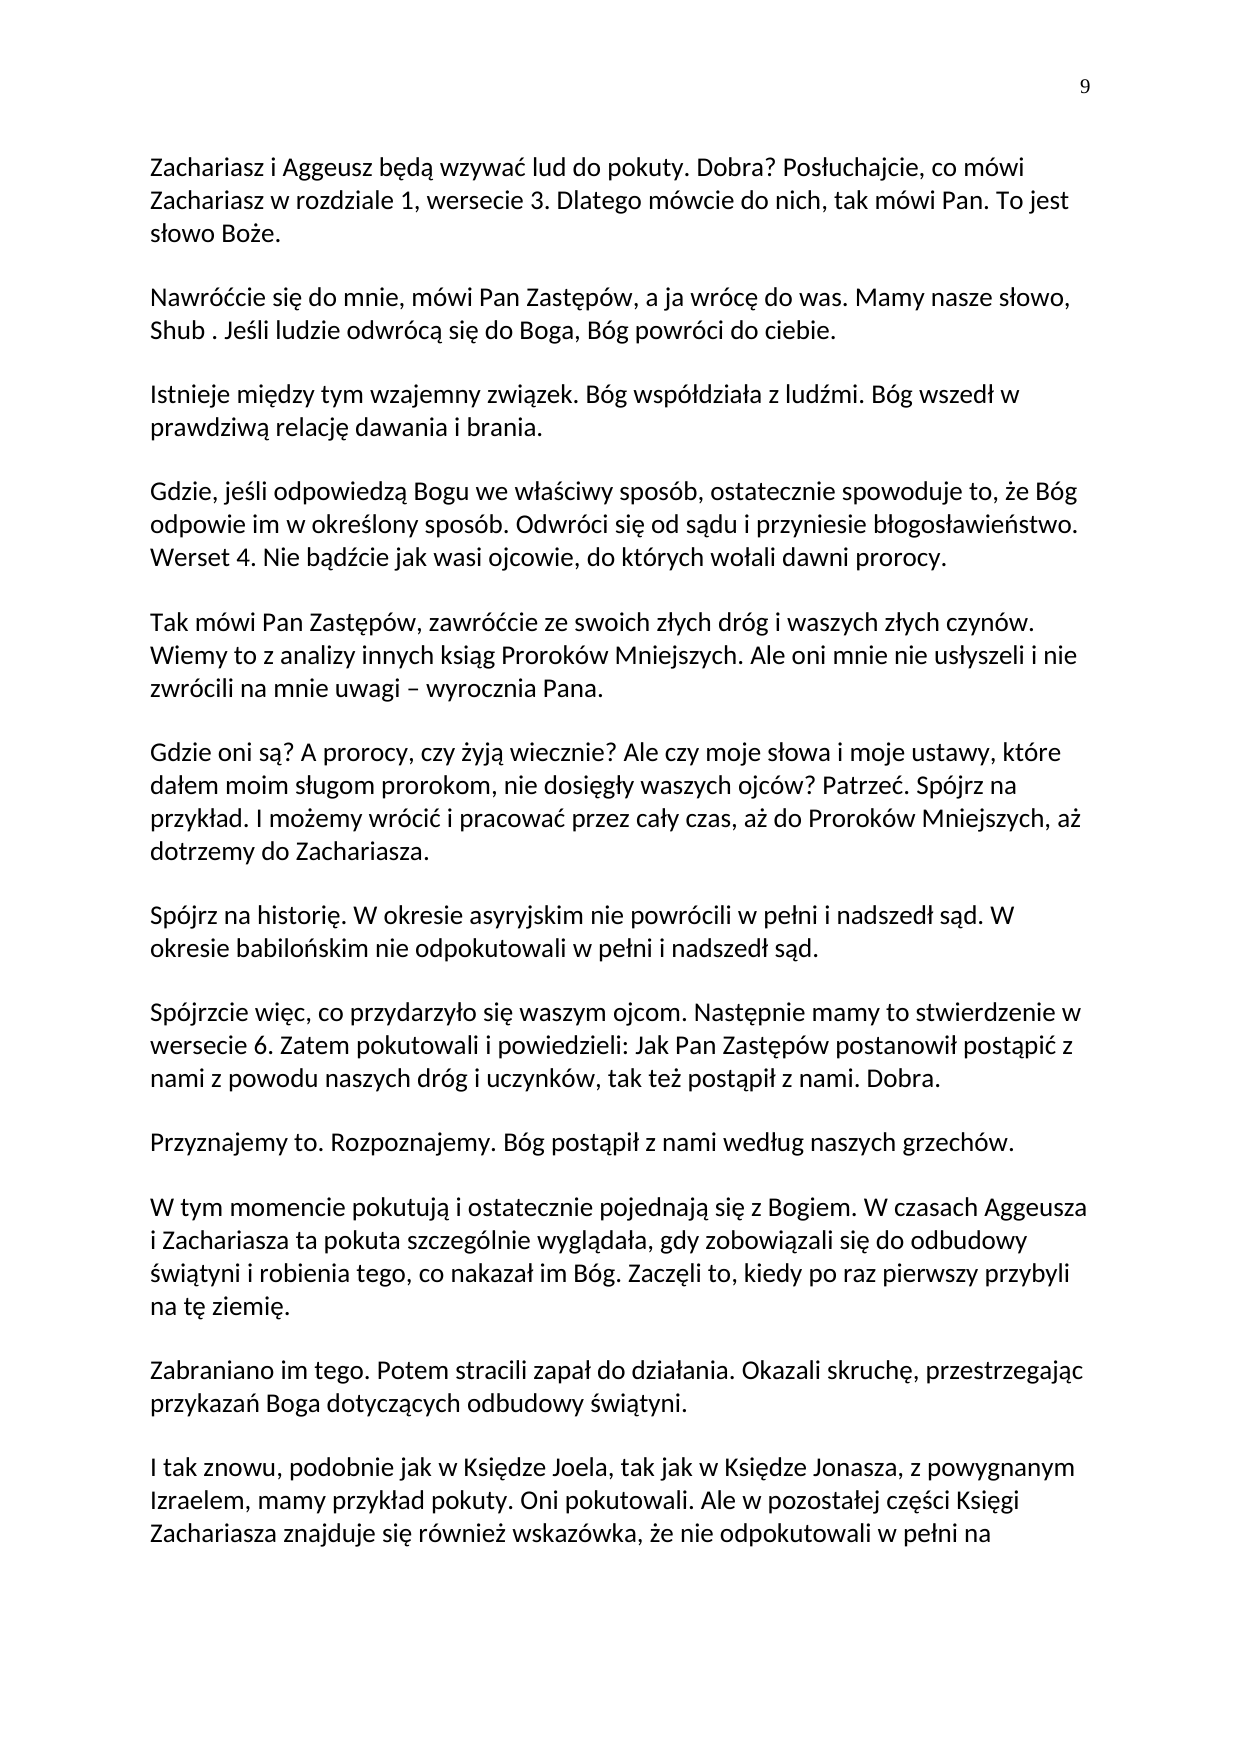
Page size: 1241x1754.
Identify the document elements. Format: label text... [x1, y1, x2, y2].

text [150, 1450, 1090, 1549]
text Przyznajemy to. Rozpoznajemy. Bóg postąpił z nami według naszych grzechów. [150, 1126, 1090, 1159]
text Istnieje między tym wzajemny związek. Bóg współdziała z ludźmi. Bóg wszedł w prawdziwą relację dawania i brania. [150, 377, 1090, 443]
text Tak mówi Pan Zastępów, zawróćcie ze swoich złych dróg i waszych złych czynów. Wiemy to z analizy innych ksiąg Proroków Mniejszych. Ale oni mnie nie usłyszeli i nie zwrócili na mnie uwagi – wyrocznia Pana. [150, 605, 1090, 704]
text W tym momencie pokutują i ostatecznie pojednają się z Bogiem. W czasach Aggeusza i Zachariasza ta pokuta szczególnie wyglądała, gdy zobowiązali się do odbudowy świątyni i robienia tego, co nakazał im Bóg. Zaczęli to, kiedy po raz pierwszy przybyli na tę ziemię. [150, 1190, 1090, 1322]
text Zabraniano im tego. Potem stracili zapał do działania. Okazali skruchę, przestrzegając przykazań Boga dotyczących odbudowy świątyni. [150, 1353, 1090, 1419]
text Spójrz na historię. W okresie asyryjskim nie powrócili w pełni i nadszedł sąd. W okresie babilońskim nie odpokutowali w pełni i nadszedł sąd. [150, 898, 1090, 964]
text Spójrzcie więc, co przydarzyło się waszym ojcom. Następnie mamy to stwierdzenie w wersecie 6. Zatem pokutowali i powiedzieli: Jak Pan Zastępów postanowił postąpić z nami z powodu naszych dróg i uczynków, tak też postąpił z nami. Dobra. [150, 995, 1090, 1094]
text Zachariasz i Aggeusz będą wzywać lud do pokuty. Dobra? Posłuchajcie, co mówi Zachariasz w rozdziale 1, wersecie 3. Dlatego mówcie do nich, tak mówi Pan. To jest słowo Boże. [150, 150, 1090, 249]
text Gdzie oni są? A prorocy, czy żyją wiecznie? Ale czy moje słowa i moje ustawy, które dałem moim sługom prorokom, nie dosięgły waszych ojców? Patrzeć. Spójrz na przykład. I możemy wrócić i pracować przez cały czas, aż do Proroków Mniejszych, aż dotrzemy do Zachariasza. [150, 735, 1090, 867]
text Gdzie, jeśli odpowiedzą Bogu we właściwy sposób, ostatecznie spowoduje to, że Bóg odpowie im w określony sposób. Odwróci się od sądu i przyniesie błogosławieństwo. Werset 4. Nie bądźcie jak wasi ojcowie, do których wołali dawni prorocy. [150, 474, 1090, 574]
text Nawróćcie się do mnie, mówi Pan Zastępów, a ja wrócę do was. Mamy nasze słowo, Shub . Jeśli ludzie odwrócą się do Boga, Bóg powróci do ciebie. [150, 280, 1090, 346]
